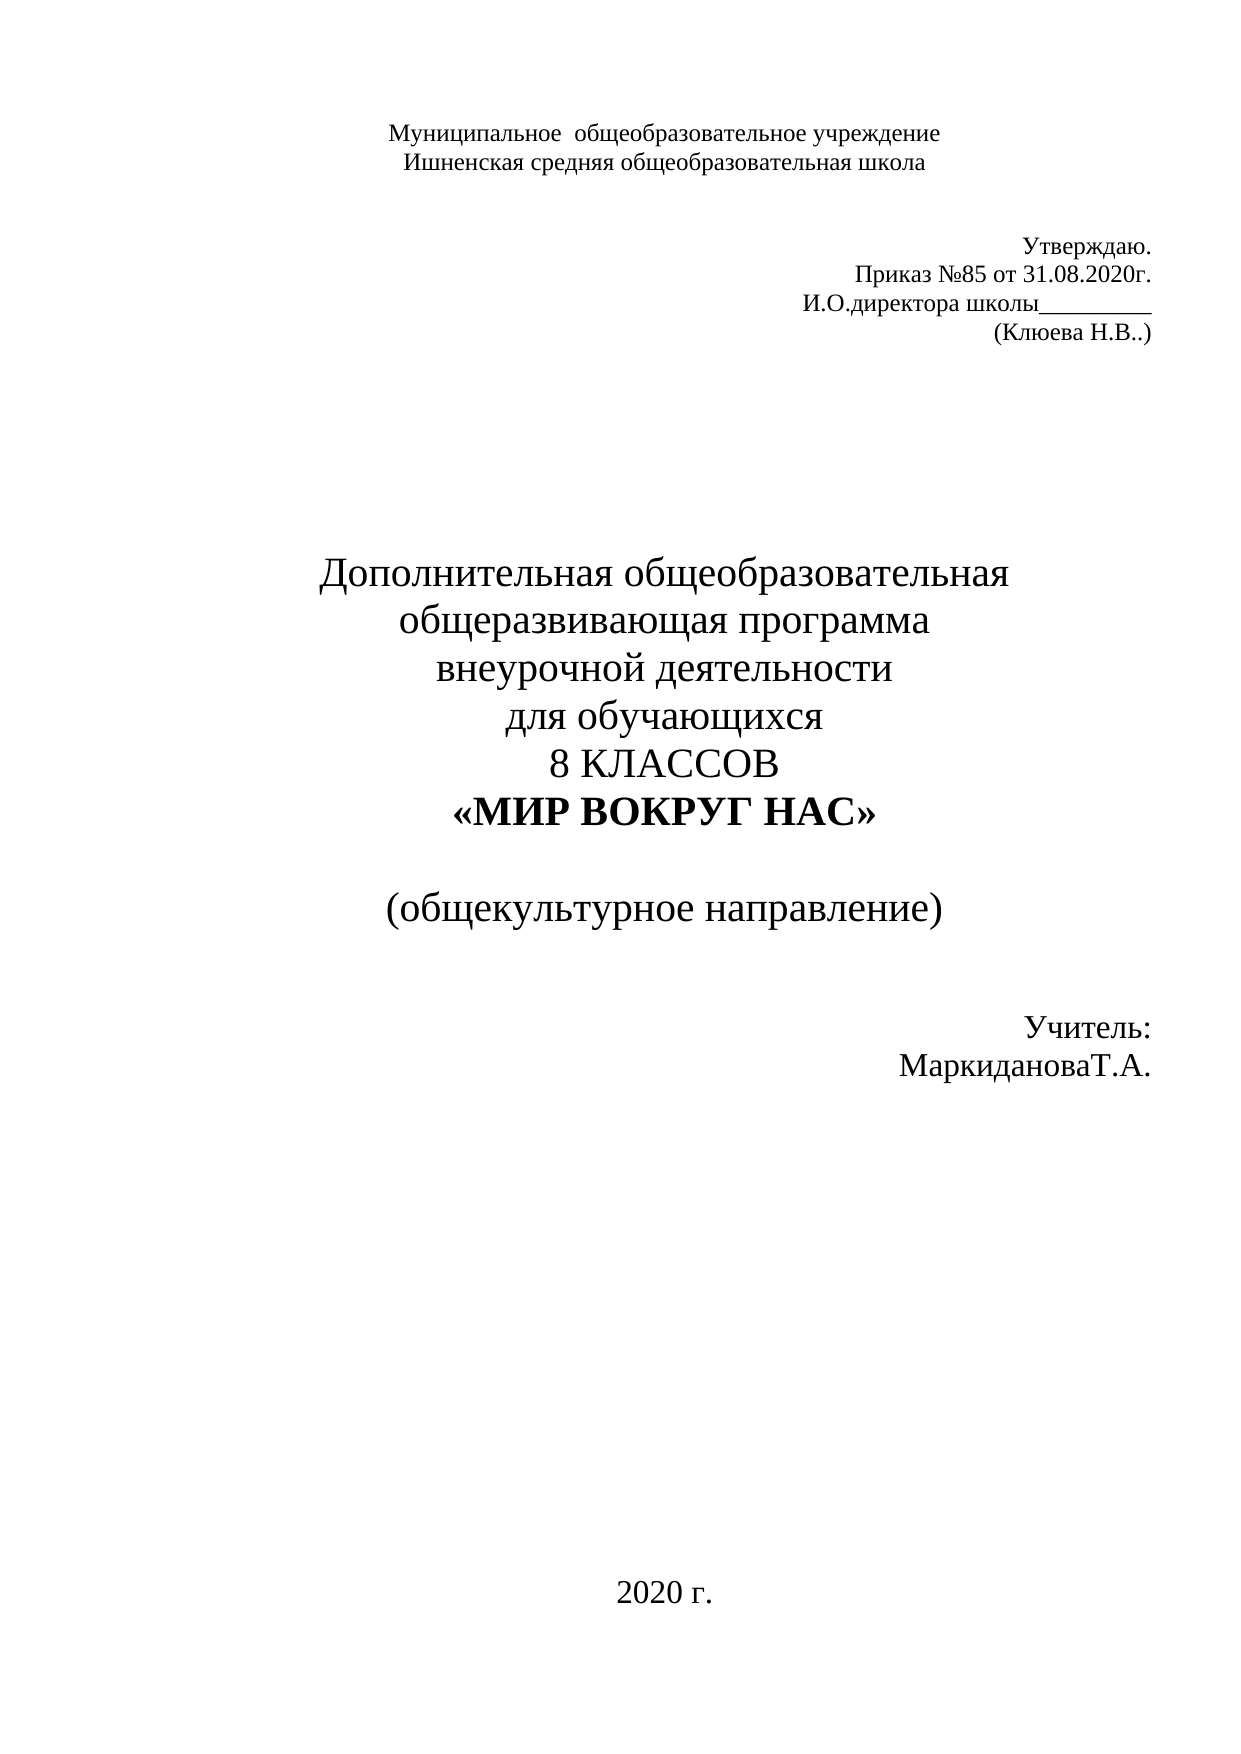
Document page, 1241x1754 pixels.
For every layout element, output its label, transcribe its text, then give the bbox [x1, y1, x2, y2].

text Муниципальное общеобразовательное учреждение [177, 118, 1152, 147]
text Дополнительная общеобразовательная общеразвивающая программа [177, 547, 1152, 643]
text (общекультурное направление) [177, 882, 1152, 930]
text для обучающихся [177, 691, 1152, 739]
text МаркидановаТ.А. [177, 1045, 1152, 1084]
text 2020 г. [177, 1572, 1152, 1611]
title Ишненская средняя общеобразовательная школа [177, 147, 1152, 176]
text 8 КЛАССОВ [177, 739, 1152, 787]
text «МИР ВОКРУГ НАС» [177, 787, 1152, 834]
text Учитель: [177, 1007, 1152, 1045]
text внеурочной деятельности [177, 643, 1152, 691]
text Утверждаю. [177, 231, 1152, 259]
text Приказ №85 от 31.08.2020г. [177, 259, 1152, 288]
text (Клюева Н.В..) [177, 317, 1152, 346]
text И.О.директора школы_________ [177, 288, 1152, 317]
